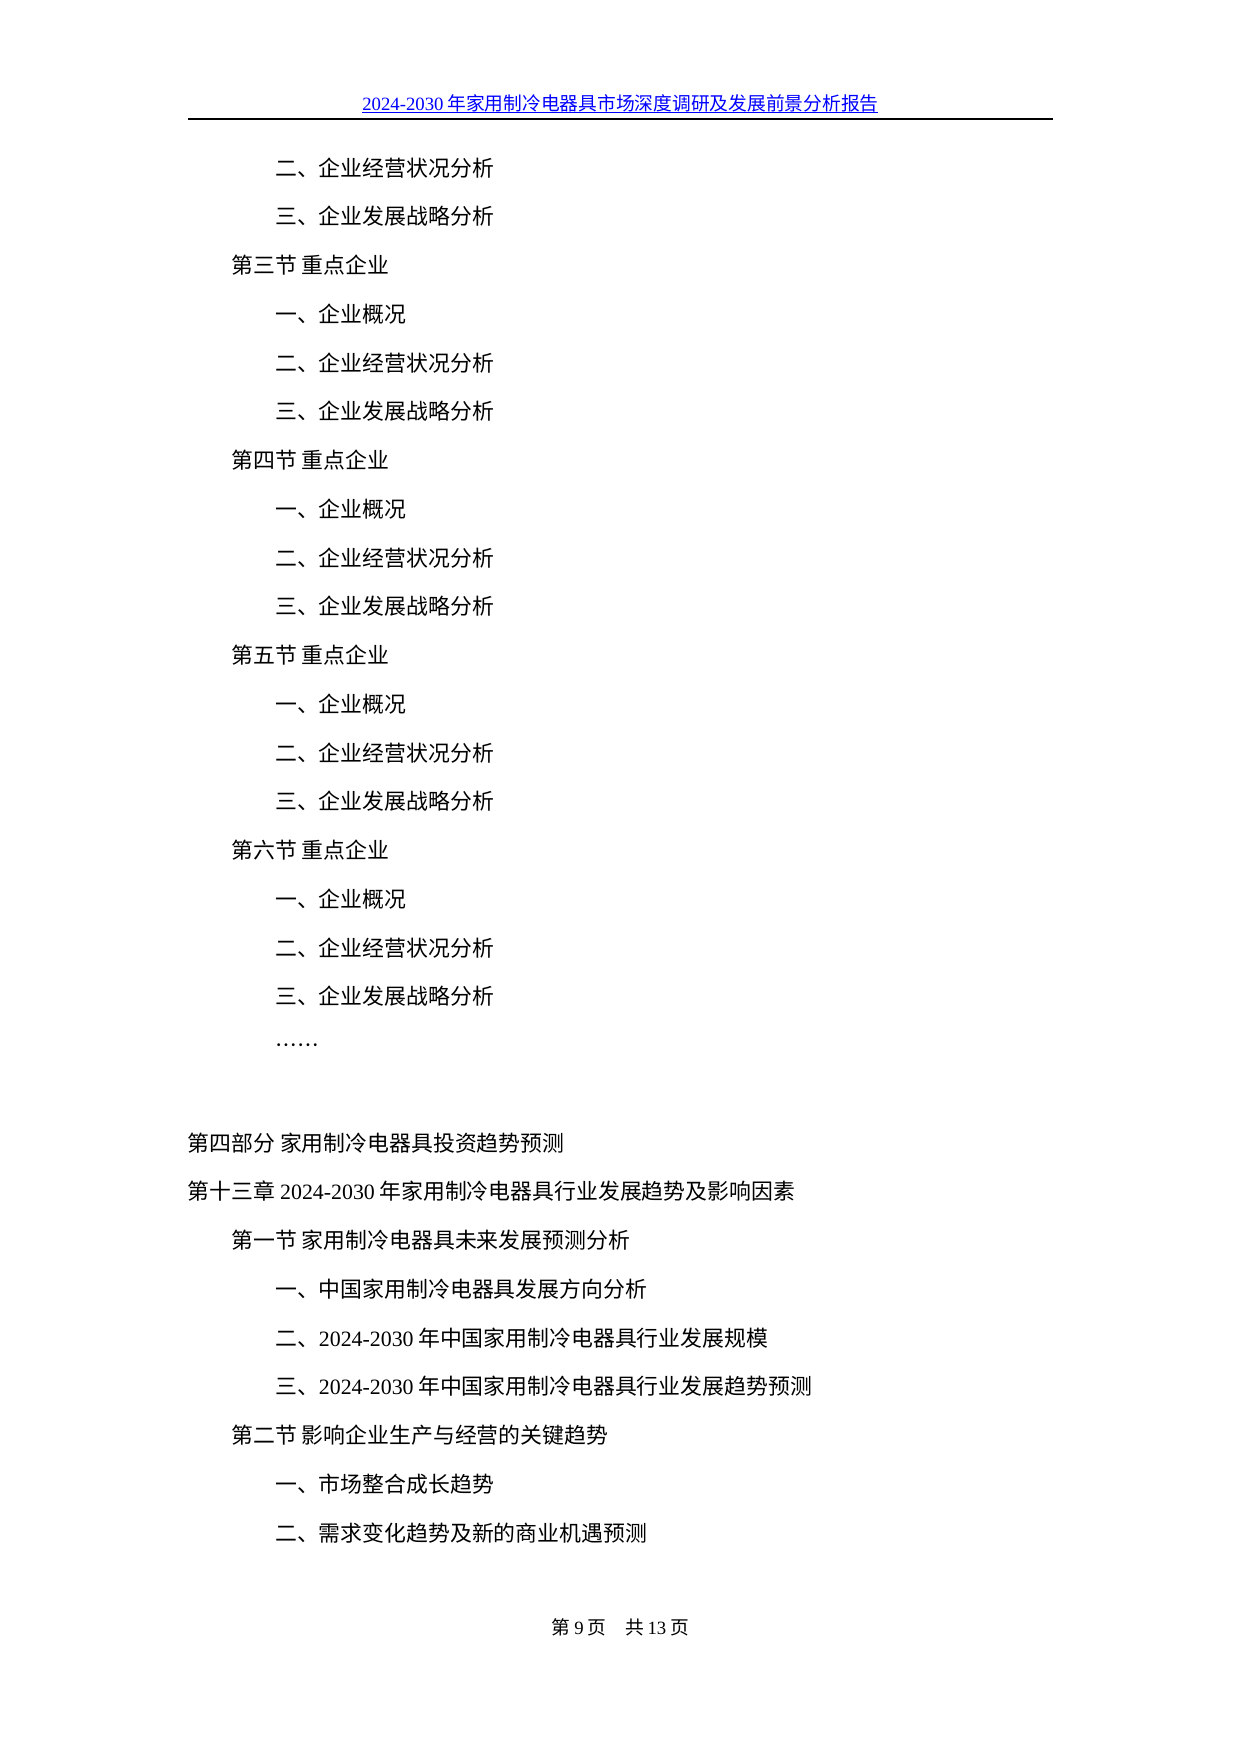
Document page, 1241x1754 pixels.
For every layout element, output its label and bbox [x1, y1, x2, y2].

text [187, 150, 1053, 1548]
